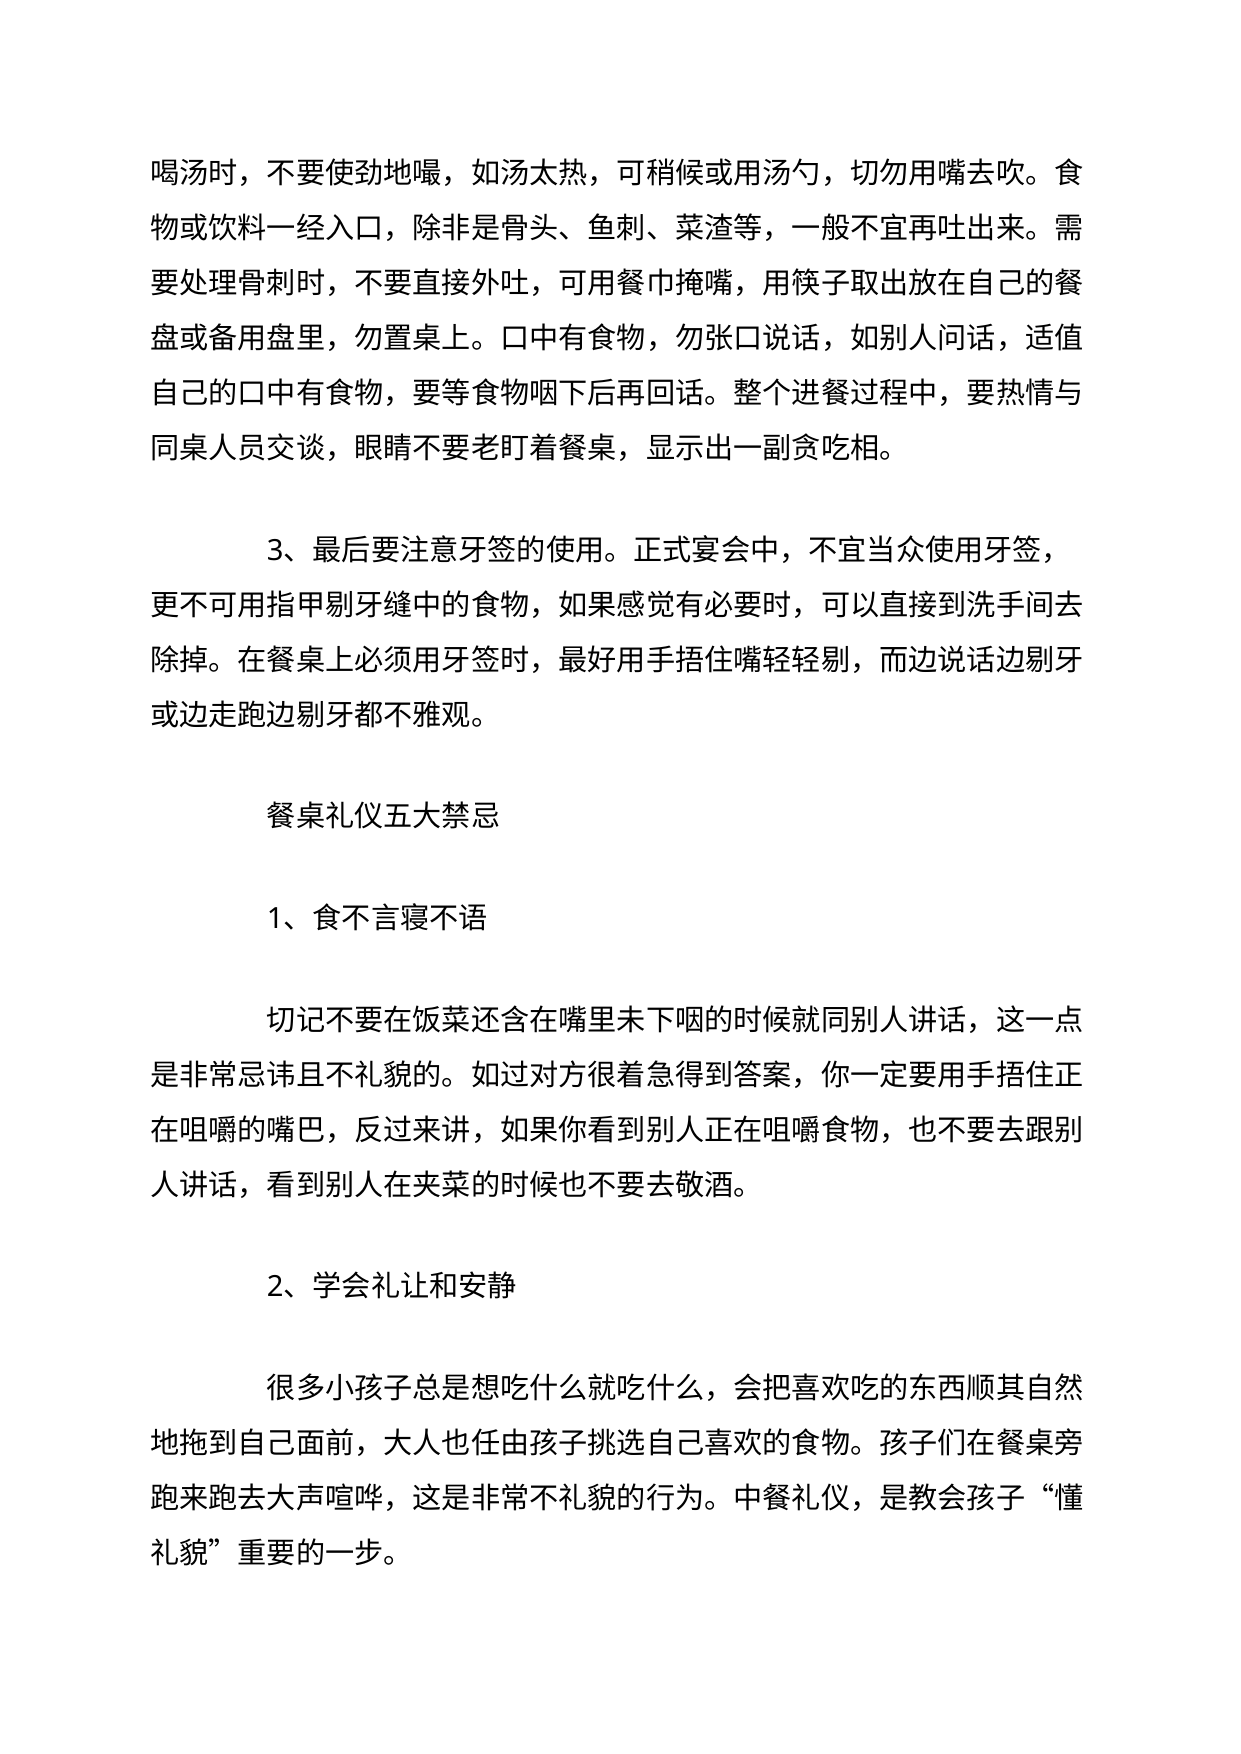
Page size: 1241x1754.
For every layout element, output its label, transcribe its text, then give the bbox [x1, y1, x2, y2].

text 1、食不言寝不语 [150, 894, 1090, 937]
text 餐桌礼仪五大禁忌 [150, 793, 1090, 835]
text 3、最后要注意牙签的使用。正式宴会中，不宜当众使用牙签，更不可用指甲剔牙缝中的食物，如果感觉有必要时，可以直接到洗手间去除掉。在餐桌上必须用牙签时，最好用手捂住嘴轻轻剔，而边说话边剔牙或边走跑边剔牙都不雅观。 [150, 526, 1090, 733]
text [150, 150, 1090, 467]
text 很多小孩子总是想吃什么就吃什么，会把喜欢吃的东西顺其自然地拖到自己面前，大人也任由孩子挑选自己喜欢的食物。孩子们在餐桌旁跑来跑去大声喧哗，这是非常不礼貌的行为。中餐礼仪，是教会孩子“懂礼貌”重要的一步。 [150, 1365, 1090, 1572]
text 2、学会礼让和安静 [150, 1263, 1090, 1305]
text 切记不要在饭菜还含在嘴里未下咽的时候就同别人讲话，这一点是非常忌讳且不礼貌的。如过对方很着急得到答案，你一定要用手捂住正在咀嚼的嘴巴，反过来讲，如果你看到别人正在咀嚼食物，也不要去跟别人讲话，看到别人在夹菜的时候也不要去敬酒。 [150, 997, 1090, 1203]
